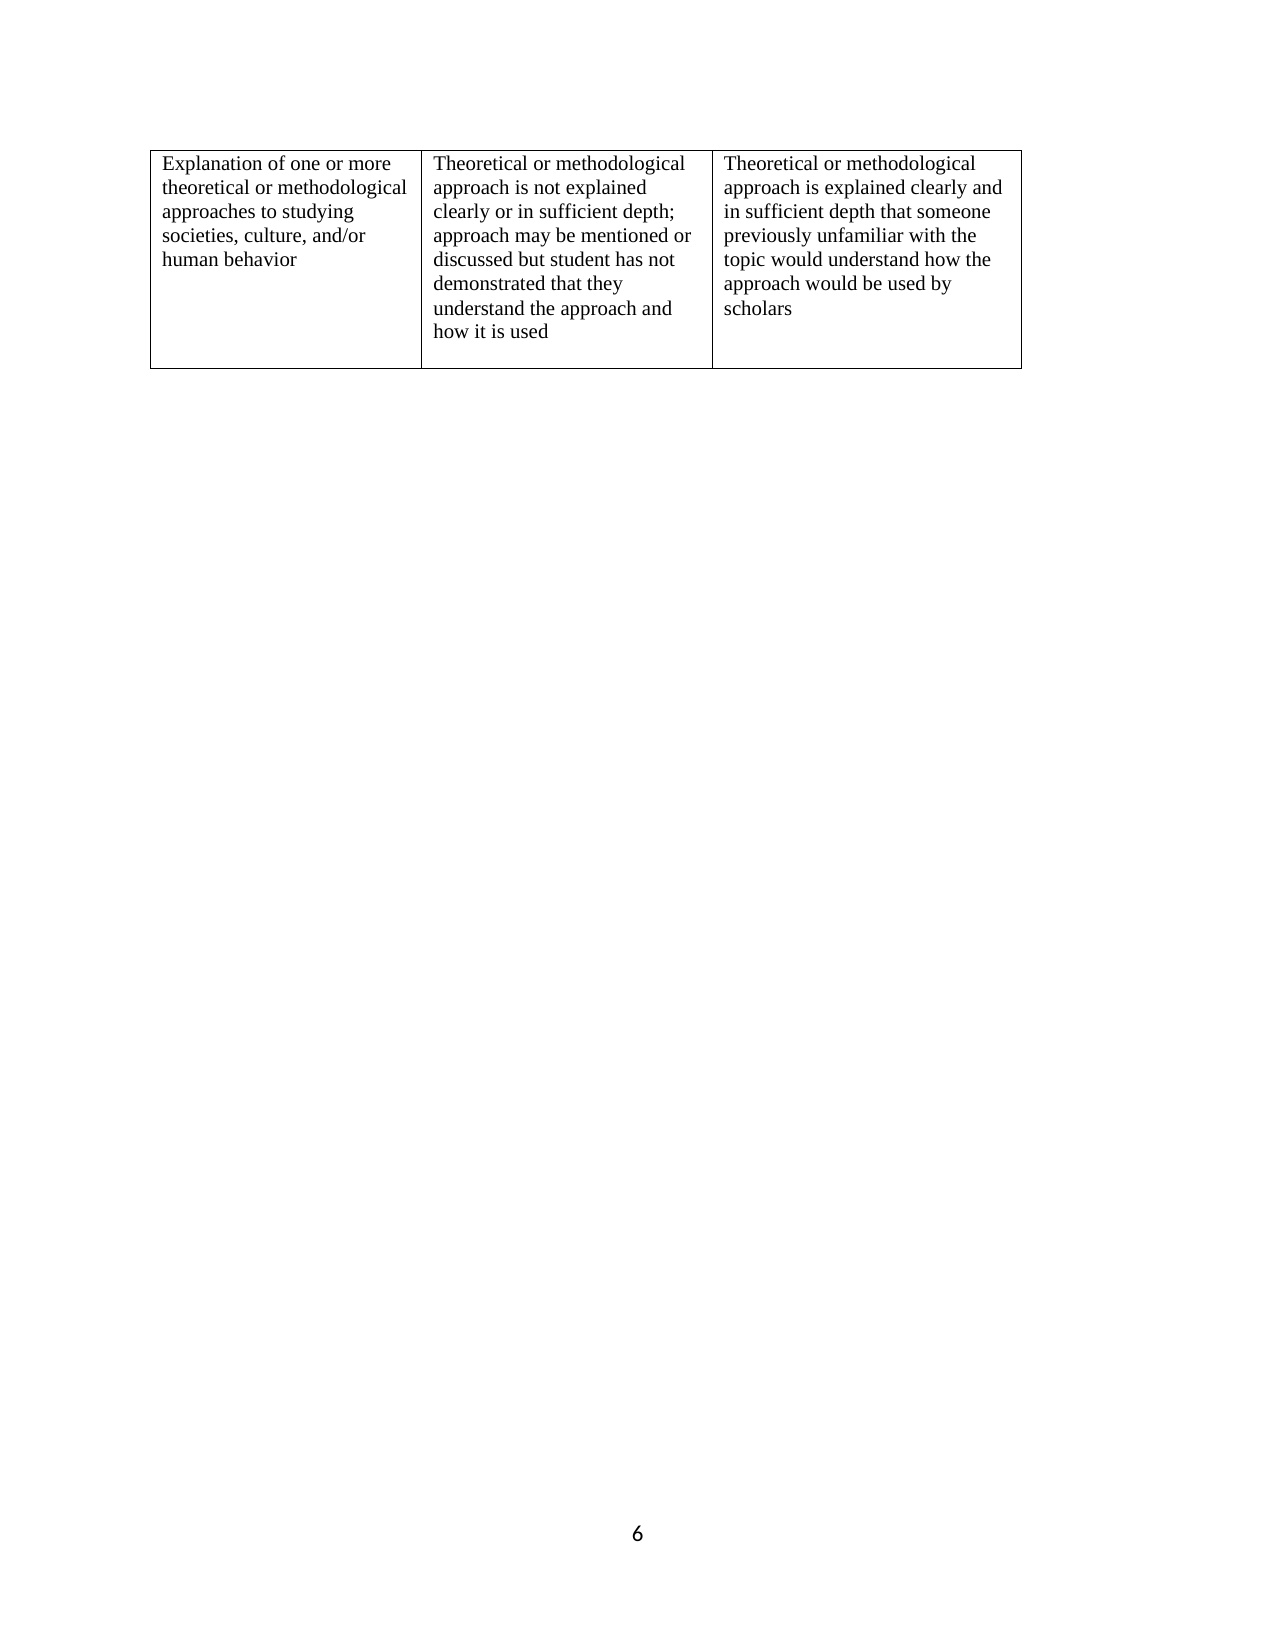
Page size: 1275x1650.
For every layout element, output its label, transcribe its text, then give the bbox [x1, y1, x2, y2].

table_cell Explanation of one or more theoretical or methodological approaches to studying societies, culture, and/or human behavior [151, 151, 421, 368]
table_cell Theoretical or methodological approach is not explained clearly or in sufficient depth; approach may be mentioned or discussed but student has not demonstrated that they understand the approach and how it is used [422, 151, 712, 368]
table_cell Theoretical or methodological approach is explained clearly and in sufficient depth that someone previously unfamiliar with the topic would understand how the approach would be used by scholars [713, 151, 1021, 368]
